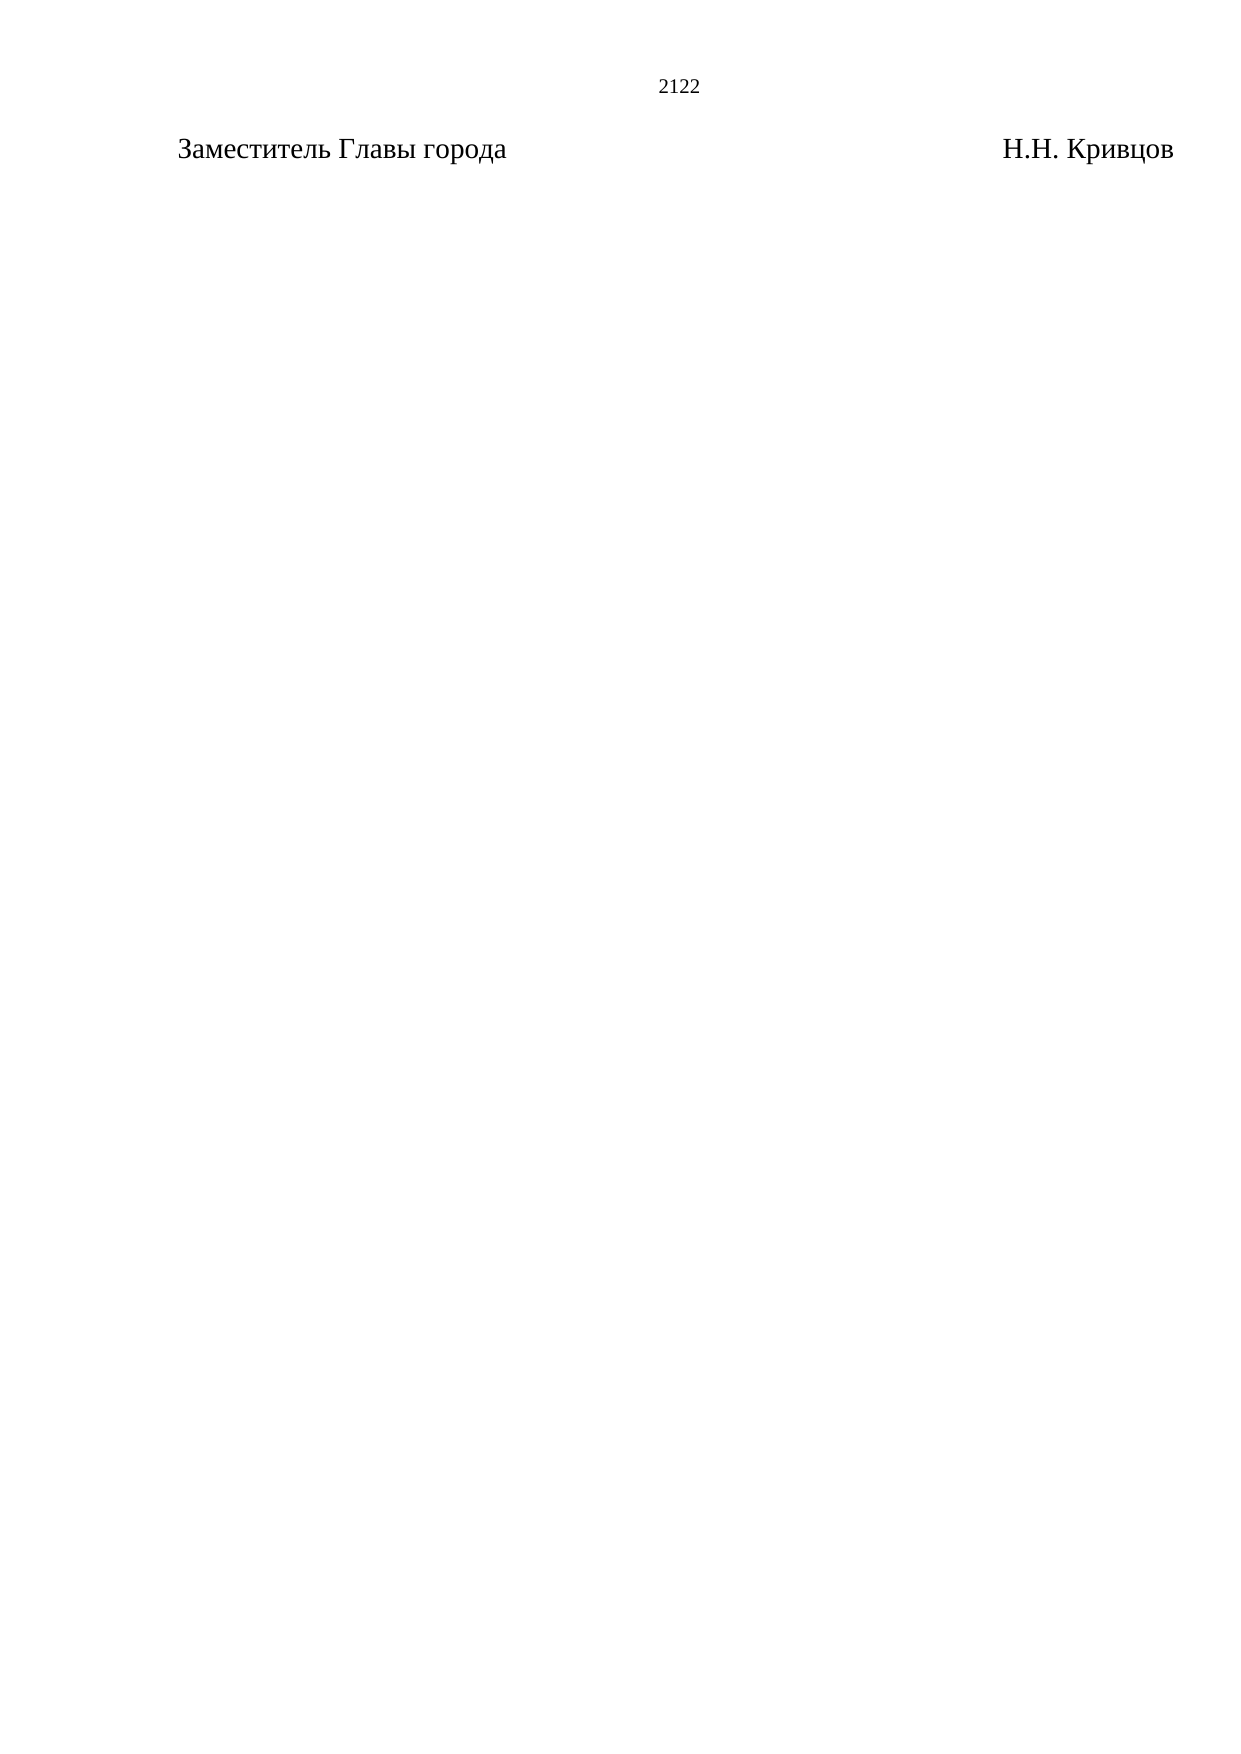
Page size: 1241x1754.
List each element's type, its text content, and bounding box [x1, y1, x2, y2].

text Заместитель Главы города Н.Н. Кривцов [177, 131, 1181, 165]
